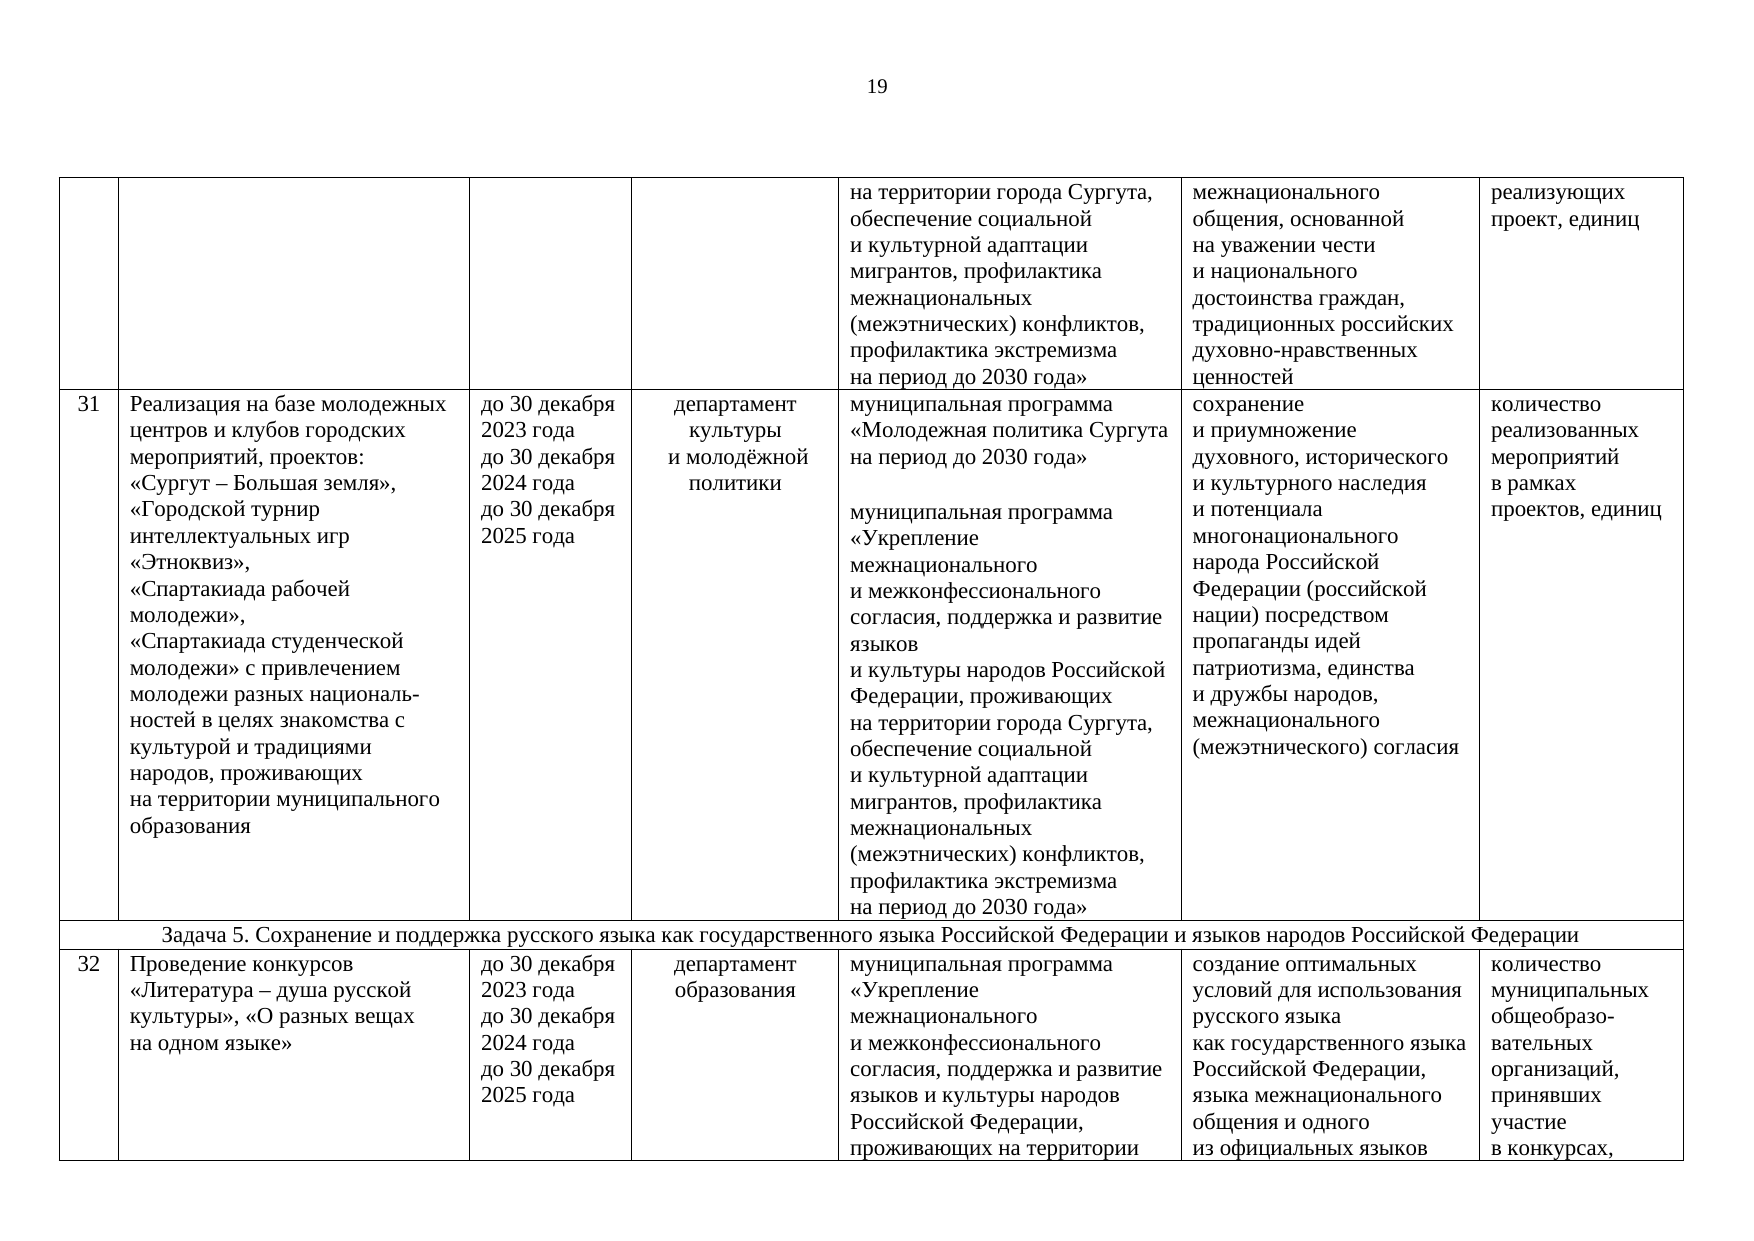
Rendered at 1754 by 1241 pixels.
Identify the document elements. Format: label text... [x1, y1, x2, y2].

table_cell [1182, 178, 1479, 389]
table_cell 30 [60, 178, 118, 389]
table_cell муниципальная программа «Молодежная политика Сургута на период до 2030 года» муниципальная программа «Укрепление межнационального и межконфессионального согласия, поддержка и развитие языков и культуры народов Российской Федерации, проживающих на территории города Сургута, обеспечение социальной и культурной адаптации мигрантов, профилактика межнациональных (межэтнических) конфликтов, профилактика экстремизма на период до 2030 года» [839, 390, 1181, 919]
table_cell количество реализованных мероприятий в рамках проектов, единиц [1480, 390, 1683, 919]
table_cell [839, 950, 1181, 1160]
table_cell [1480, 178, 1683, 389]
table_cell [1182, 950, 1479, 1160]
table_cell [470, 950, 631, 1160]
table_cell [1480, 950, 1683, 1160]
table_cell Реализация на базе молодежных центров и клубов городских мероприятий, проектов: «Сургут – Большая земля», «Городской турнир интеллектуальных игр «Этноквиз», «Спартакиада рабочей молодежи», «Спартакиада студенческой молодежи» с привлечением молодежи разных националь-ностей в целях знакомства с культурой и традициями народов, проживающих на территории муниципального образования [119, 390, 469, 919]
table_cell департамент культуры и молодёжной политики [632, 390, 838, 919]
table_cell 31 [60, 390, 118, 919]
table_cell сохранение и приумножение духовного, исторического и культурного наследия и потенциала многонационального народа Российской Федерации (российской нации) посредством пропаганды идей патриотизма, единства и дружбы народов, межнационального (межэтнического) согласия [1182, 390, 1479, 919]
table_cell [632, 178, 838, 389]
table_cell Задача 5. Сохранение и поддержка русского языка как государственного языка Российской Федерации и языков народов Российской Федерации [60, 921, 1683, 948]
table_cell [470, 178, 631, 389]
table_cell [119, 950, 469, 1160]
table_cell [839, 178, 1181, 389]
table_cell 32 [60, 950, 118, 1160]
table_cell до 30 декабря 2023 года до 30 декабря 2024 года до 30 декабря 2025 года [470, 390, 631, 919]
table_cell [119, 178, 469, 389]
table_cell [632, 950, 838, 1160]
